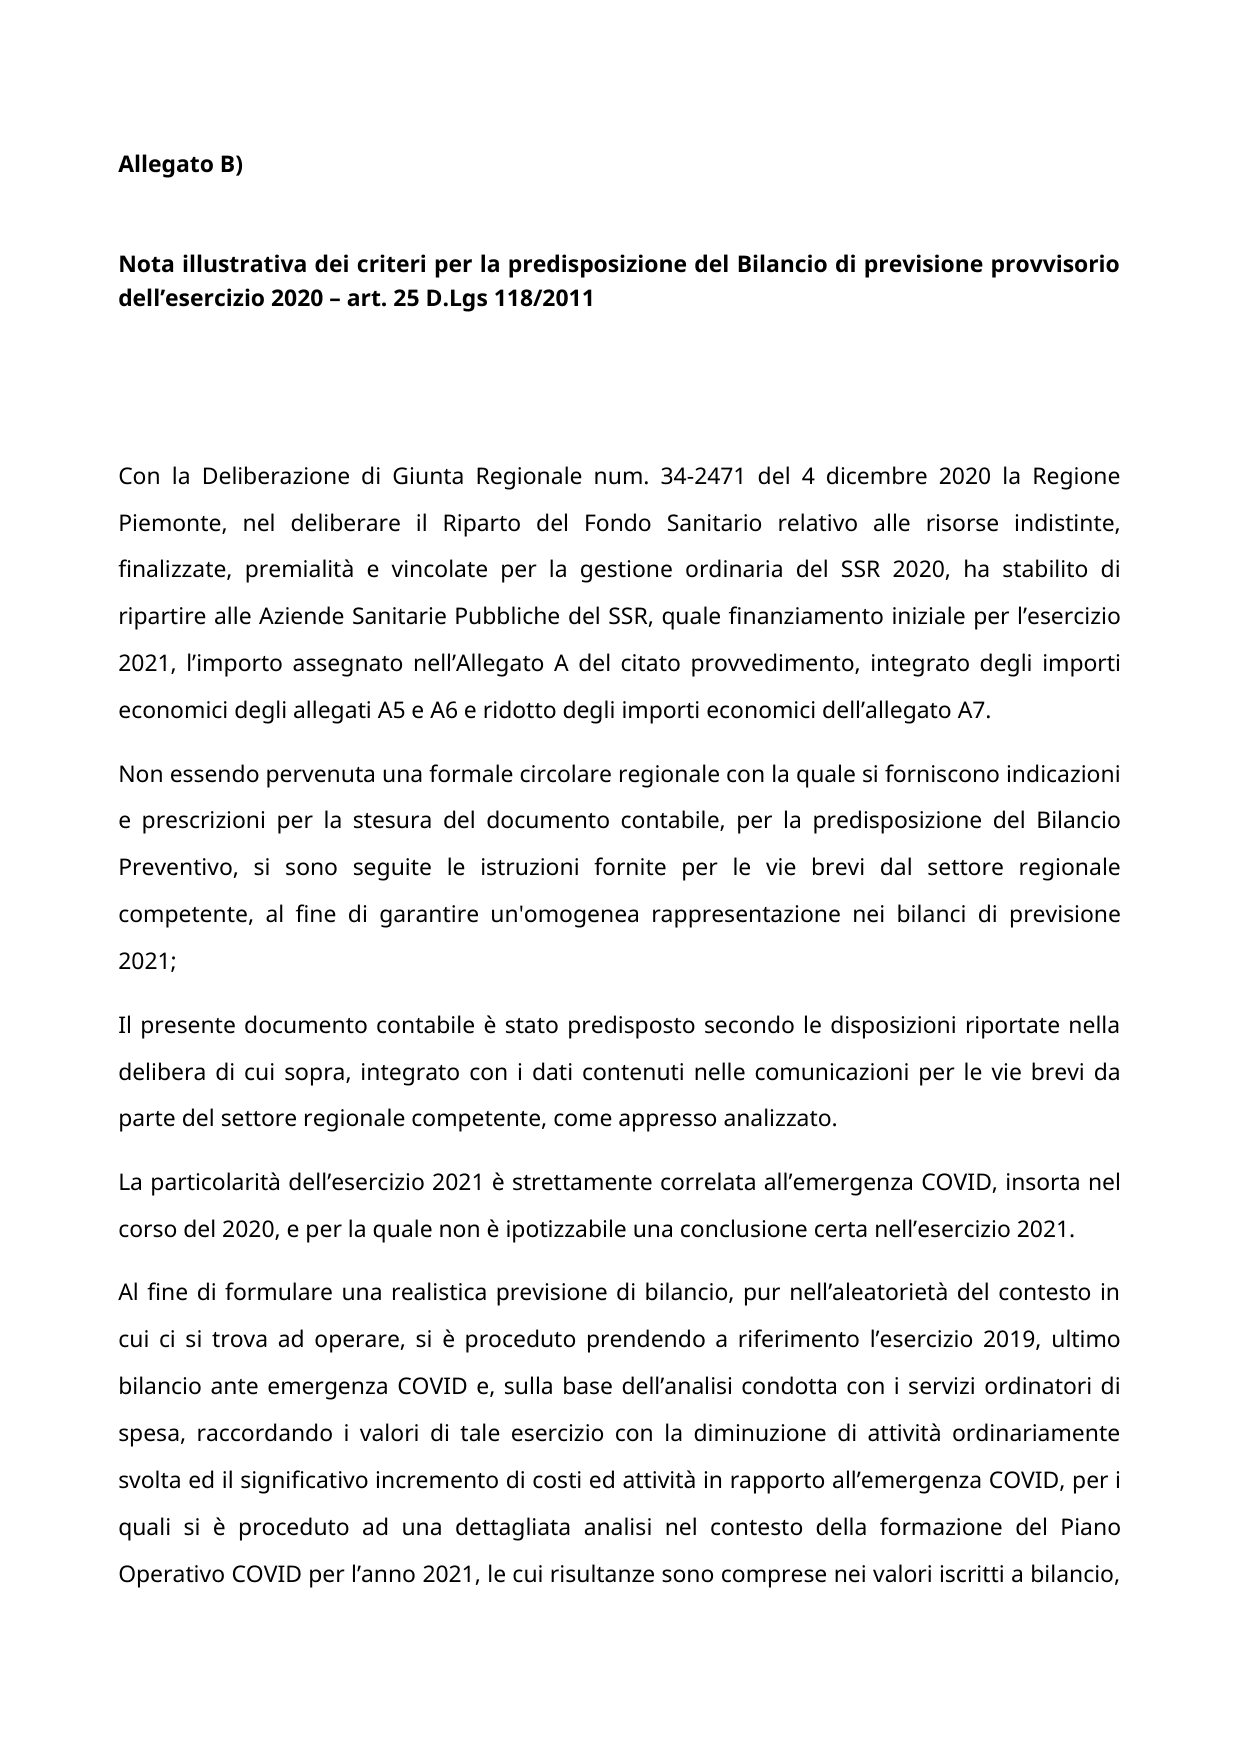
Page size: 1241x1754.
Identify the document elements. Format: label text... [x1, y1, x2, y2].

text Con la Deliberazione di Giunta Regionale num. 34-2471 del 4 dicembre 2020 la Regione Piemonte, nel deliberare il Riparto del Fondo Sanitario relativo alle risorse indistinte, finalizzate, premialità e vincolate per la gestione ordinaria del SSR 2020, ha stabilito di ripartire alle Aziende Sanitarie Pubbliche del SSR, quale finanziamento iniziale per l’esercizio 2021, l’importo assegnato nell’Allegato A del citato provvedimento, integrato degli importi economici degli allegati A5 e A6 e ridotto degli importi economici dell’allegato A7. [118, 460, 1122, 725]
text Allegato B) [118, 148, 1122, 179]
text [118, 1276, 1122, 1589]
text La particolarità dell’esercizio 2021 è strettamente correlata all’emergenza COVID, insorta nel corso del 2020, e per la quale non è ipotizzabile una conclusione certa nell’esercizio 2021. [118, 1166, 1122, 1244]
text Nota illustrativa dei criteri per la predisposizione del Bilancio di previsione provvisorio dell’esercizio 2020 – art. 25 D.Lgs 118/2011 [118, 248, 1122, 313]
text Il presente documento contabile è stato predisposto secondo le disposizioni riportate nella delibera di cui sopra, integrato con i dati contenuti nelle comunicazioni per le vie brevi da parte del settore regionale competente, come appresso analizzato. [118, 1009, 1122, 1134]
text Non essendo pervenuta una formale circolare regionale con la quale si forniscono indicazioni e prescrizioni per la stesura del documento contabile, per la predisposizione del Bilancio Preventivo, si sono seguite le istruzioni fornite per le vie brevi dal settore regionale competente, al fine di garantire un'omogenea rappresentazione nei bilanci di previsione 2021; [118, 758, 1122, 976]
